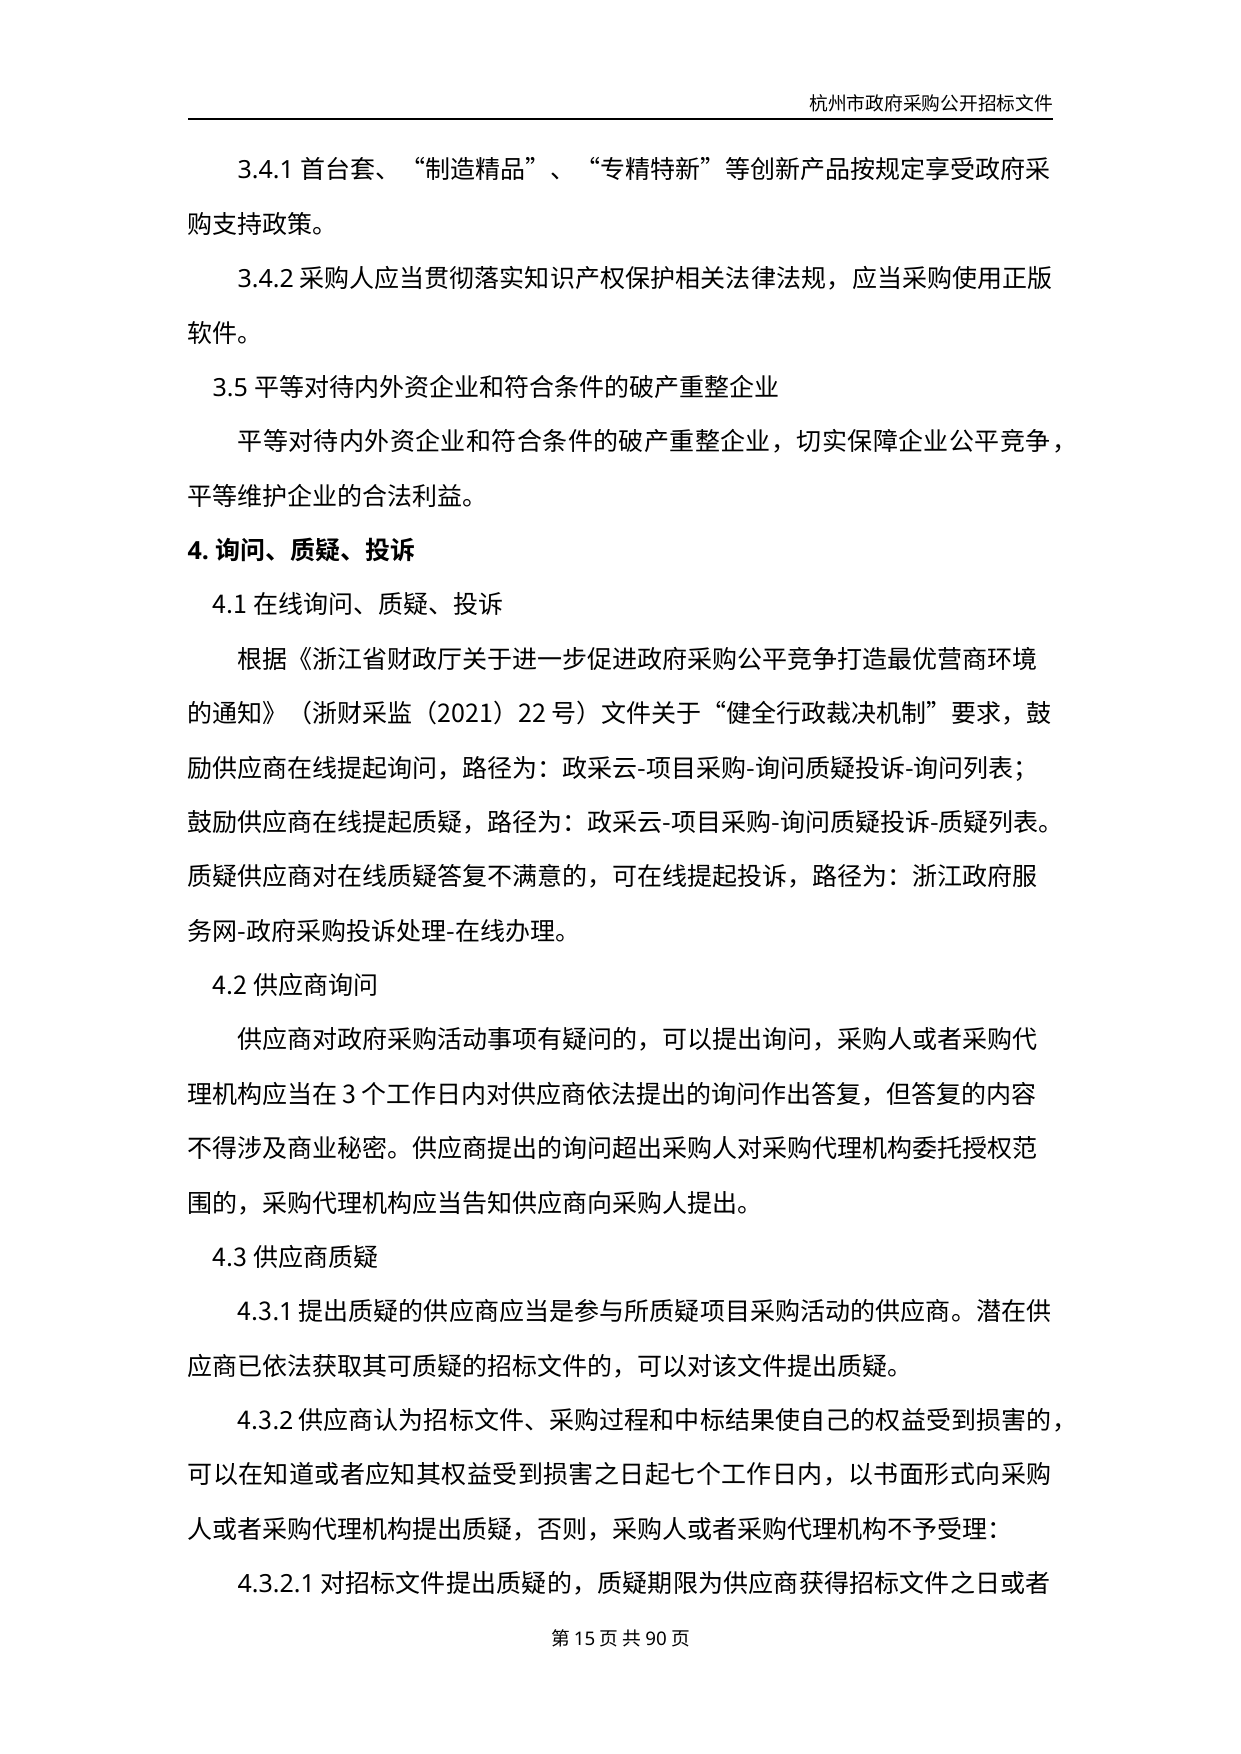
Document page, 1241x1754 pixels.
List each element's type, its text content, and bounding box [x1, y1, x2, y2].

text 供应商对政府采购活动事项有疑问的，可以提出询问，采购人或者采购代理机构应当在3个工作日内对供应商依法提出的询问作出答复，但答复的内容不得涉及商业秘密。供应商提出的询问超出采购人对采购代理机构委托授权范围的，采购代理机构应当告知供应商向采购人提出。 [187, 1020, 1053, 1219]
text 3.4.1 首台套、“制造精品”、“专精特新”等创新产品按规定享受政府采购支持政策。 [187, 150, 1053, 241]
text 4.2 供应商询问 [187, 966, 1053, 1002]
text 4.3.2供应商认为招标文件、采购过程和中标结果使自己的权益受到损害的，可以在知道或者应知其权益受到损害之日起七个工作日内，以书面形式向采购人或者采购代理机构提出质疑，否则，采购人或者采购代理机构不予受理： [187, 1401, 1053, 1546]
text 3.4.2采购人应当贯彻落实知识产权保护相关法律法规，应当采购使用正版软件。 [187, 259, 1053, 349]
text 4.3.1提出质疑的供应商应当是参与所质疑项目采购活动的供应商。潜在供应商已依法获取其可质疑的招标文件的，可以对该文件提出质疑。 [187, 1292, 1053, 1382]
text 根据《浙江省财政厅关于进一步促进政府采购公平竞争打造最优营商环境的通知》（浙财采监（2021）22号）文件关于“健全行政裁决机制”要求，鼓励供应商在线提起询问，路径为：政采云-项目采购-询问质疑投诉-询问列表；鼓励供应商在线提起质疑，路径为：政采云-项目采购-询问质疑投诉-质疑列表。质疑供应商对在线质疑答复不满意的，可在线提起投诉，路径为：浙江政府服务网-政府采购投诉处理-在线办理。 [187, 639, 1053, 947]
text 4.1 在线询问、质疑、投诉 [187, 585, 1053, 621]
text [187, 1564, 1053, 1600]
text 平等对待内外资企业和符合条件的破产重整企业，切实保障企业公平竞争，平等维护企业的合法利益。 [187, 422, 1053, 512]
text 4.3 供应商质疑 [187, 1237, 1053, 1274]
text 4. 询问、质疑、投诉 [187, 531, 1053, 567]
text 3.5 平等对待内外资企业和符合条件的破产重整企业 [187, 367, 1053, 404]
